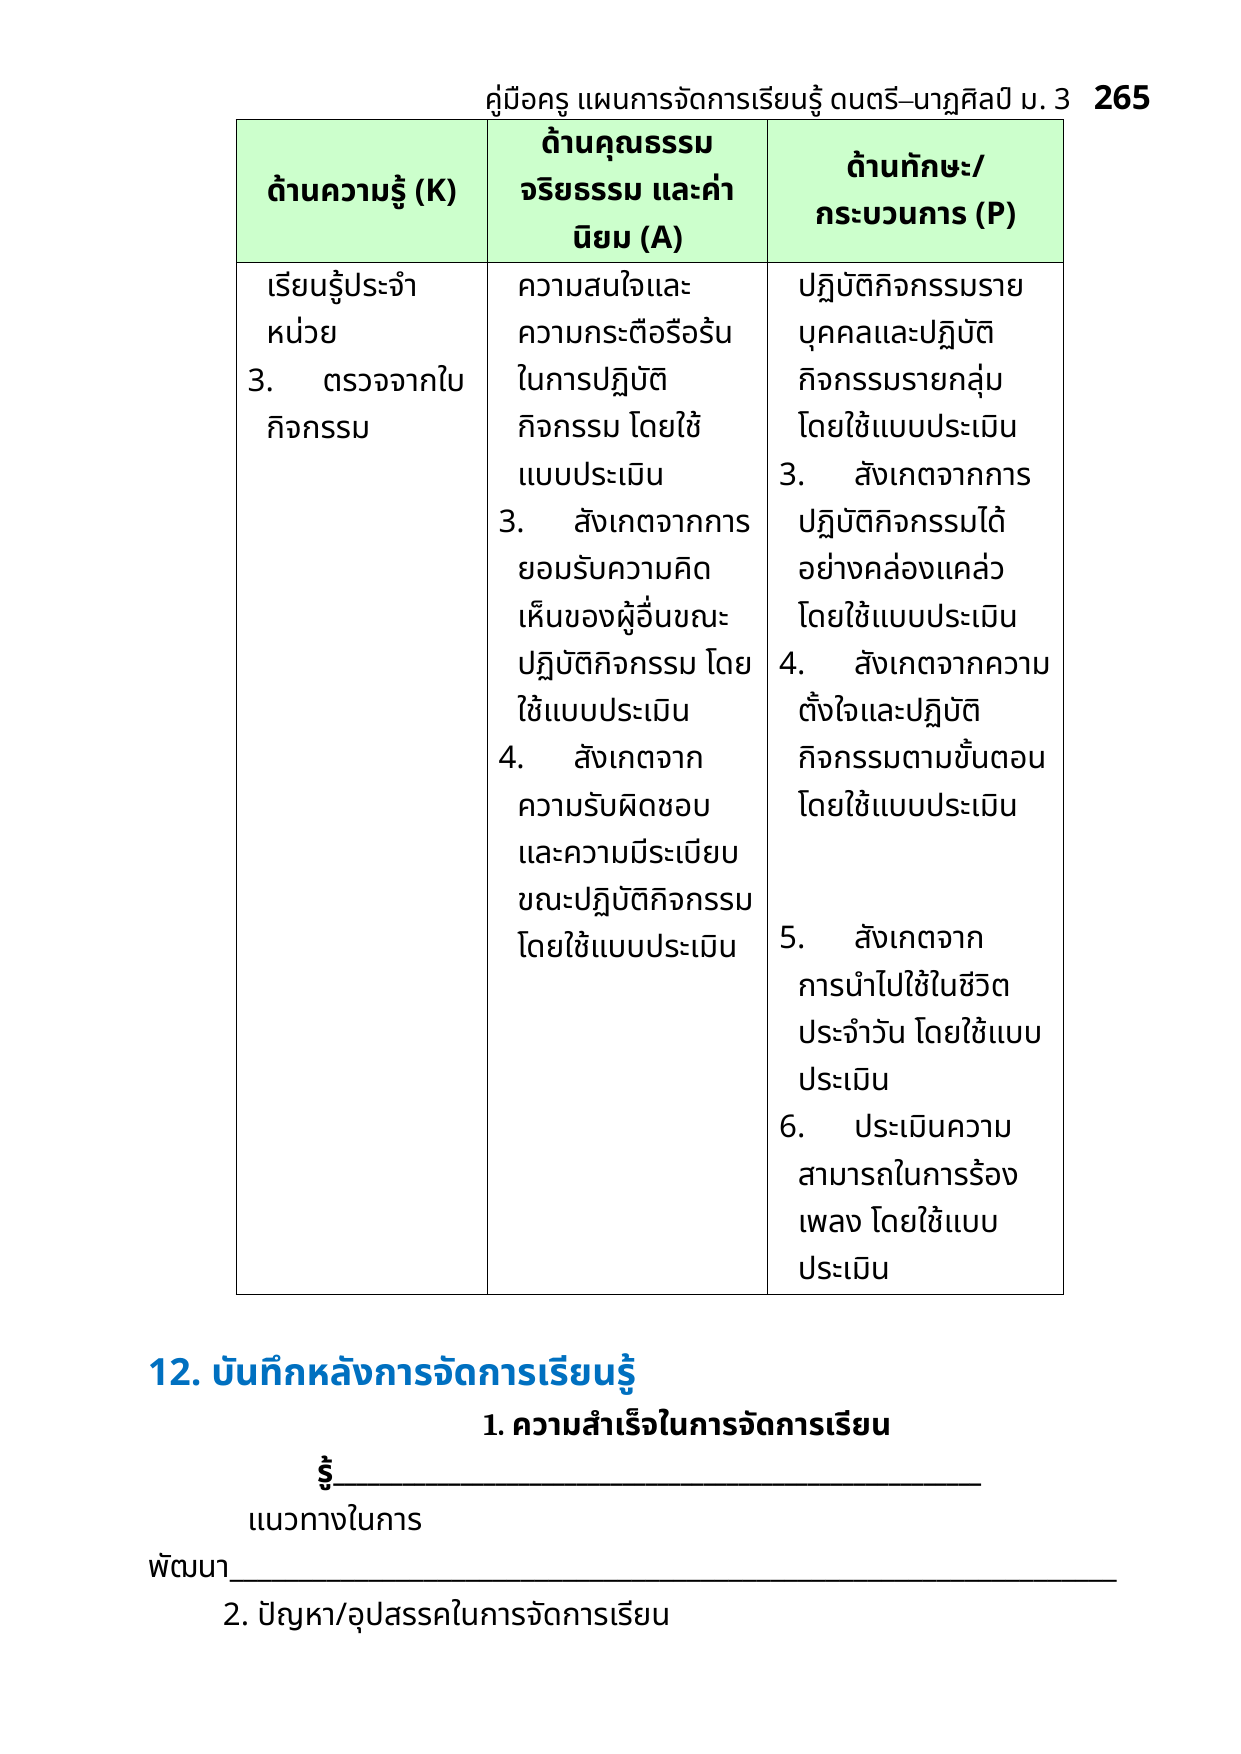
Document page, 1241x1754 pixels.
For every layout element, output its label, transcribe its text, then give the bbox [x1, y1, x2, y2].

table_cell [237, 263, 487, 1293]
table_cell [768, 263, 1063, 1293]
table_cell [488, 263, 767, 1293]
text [148, 1592, 1152, 1639]
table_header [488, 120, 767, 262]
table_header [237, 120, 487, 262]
text แนวทางในการพัฒนา________________________________________________________________ [148, 1497, 1152, 1592]
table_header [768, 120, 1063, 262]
text 12. บันทึกหลังการจัดการเรียนรู้ [148, 1346, 1152, 1402]
title 1. ความสำเร็จในการจัดการเรียนรู้________________________________________________________ [148, 1402, 1152, 1497]
